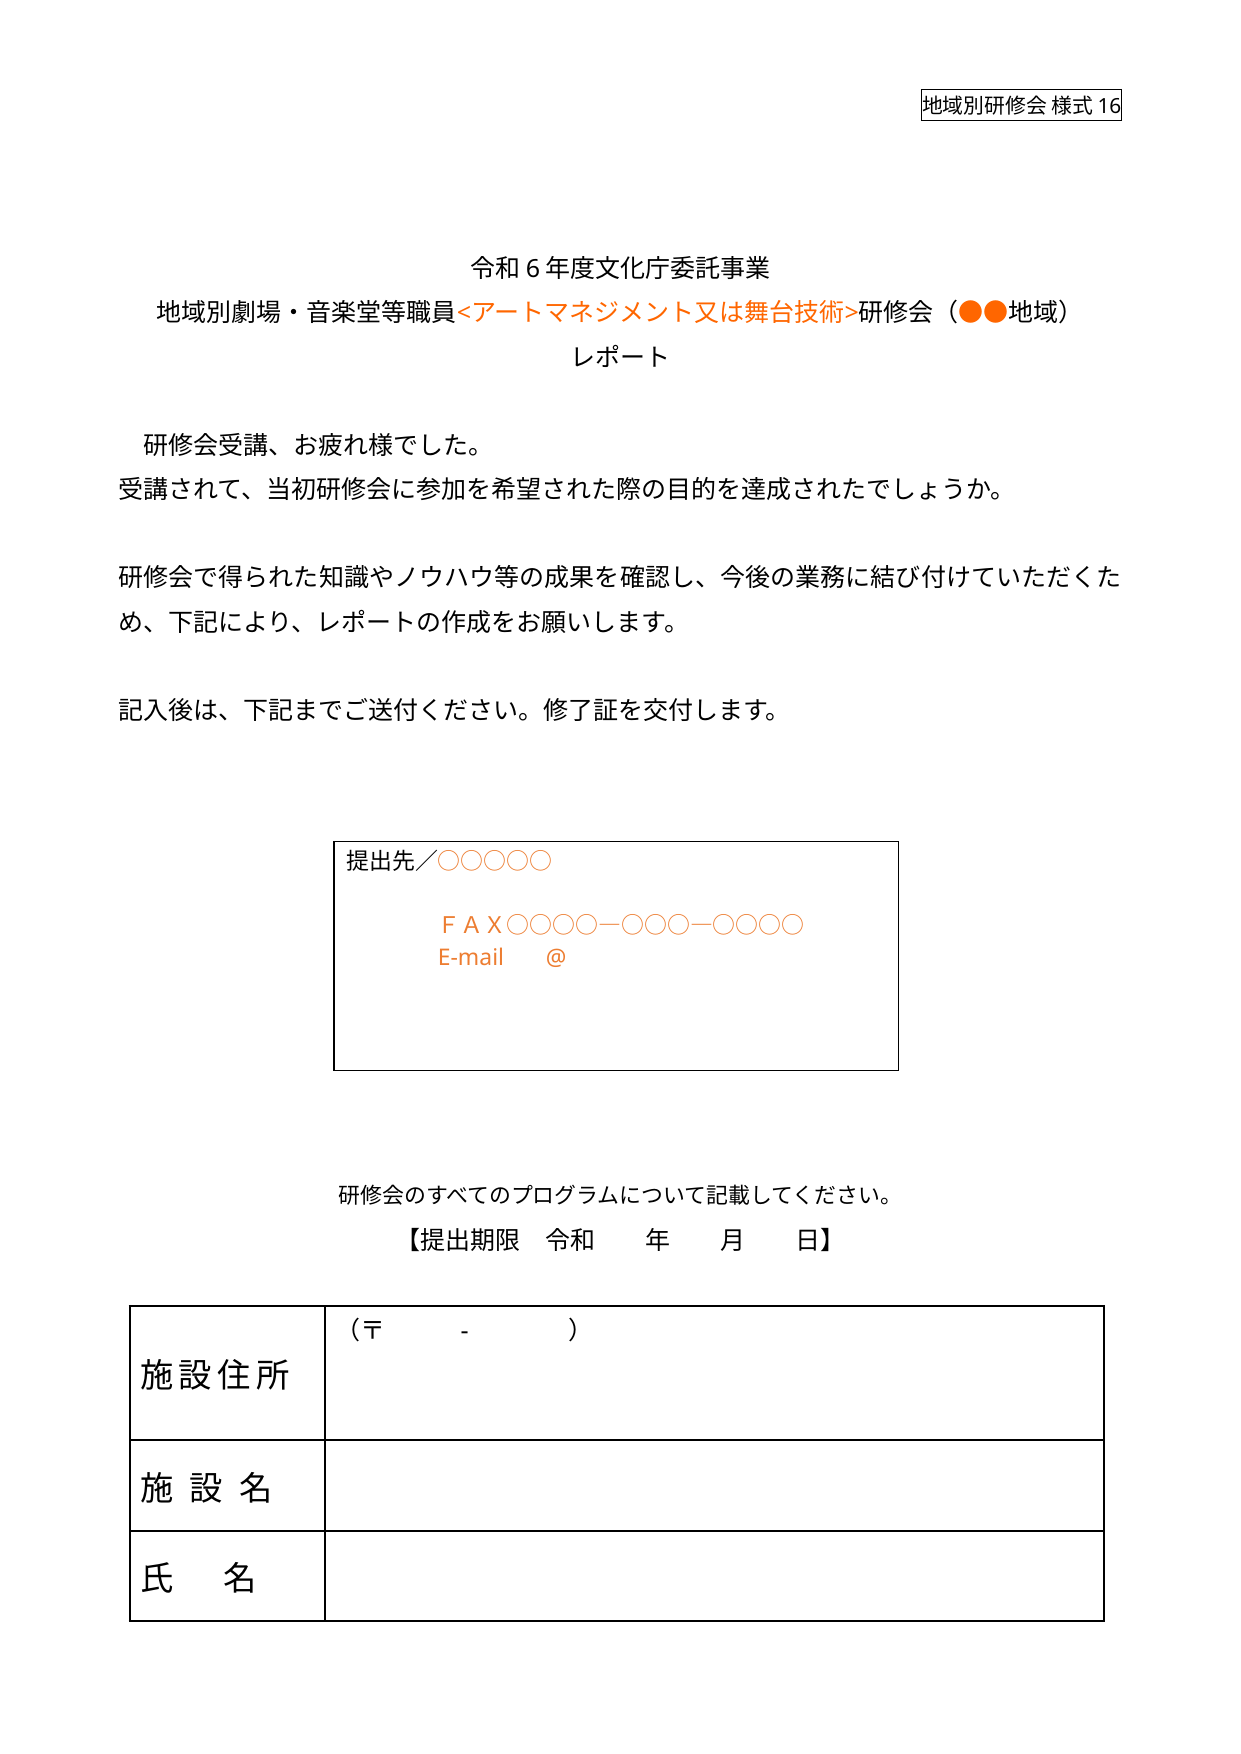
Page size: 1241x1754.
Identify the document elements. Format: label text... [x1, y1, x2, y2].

table_header （〒 - ） [326, 1307, 1103, 1439]
text 研修会のすべてのプログラムについて記載してください。 [118, 1172, 1122, 1216]
text 研修会で得られた知識やノウハウ等の成果を確認し、今後の業務に結び付けていただくため、下記により、レポートの作成をお願いします。 [118, 554, 1122, 642]
text 地域別劇場・音楽堂等職員<アートマネジメント又は舞台技術>研修会（●●地域） [118, 289, 1122, 333]
table_cell [326, 1441, 1103, 1530]
text レポート [118, 333, 1122, 377]
text 令和6年度文化庁委託事業 [118, 245, 1122, 289]
table_cell [326, 1532, 1103, 1620]
text 【提出期限 令和 年 月 日】 [118, 1216, 1122, 1261]
table_cell 施設名 [131, 1441, 324, 1530]
text 研修会受講、お疲れ様でした。 [118, 421, 1122, 466]
table_cell 氏名 [131, 1532, 324, 1620]
table_header 施設住所 [131, 1307, 324, 1439]
text 受講されて、当初研修会に参加を希望された際の目的を達成されたでしょうか。 [118, 466, 1122, 510]
text 記入後は、下記までご送付ください。修了証を交付します。 [118, 686, 1122, 731]
